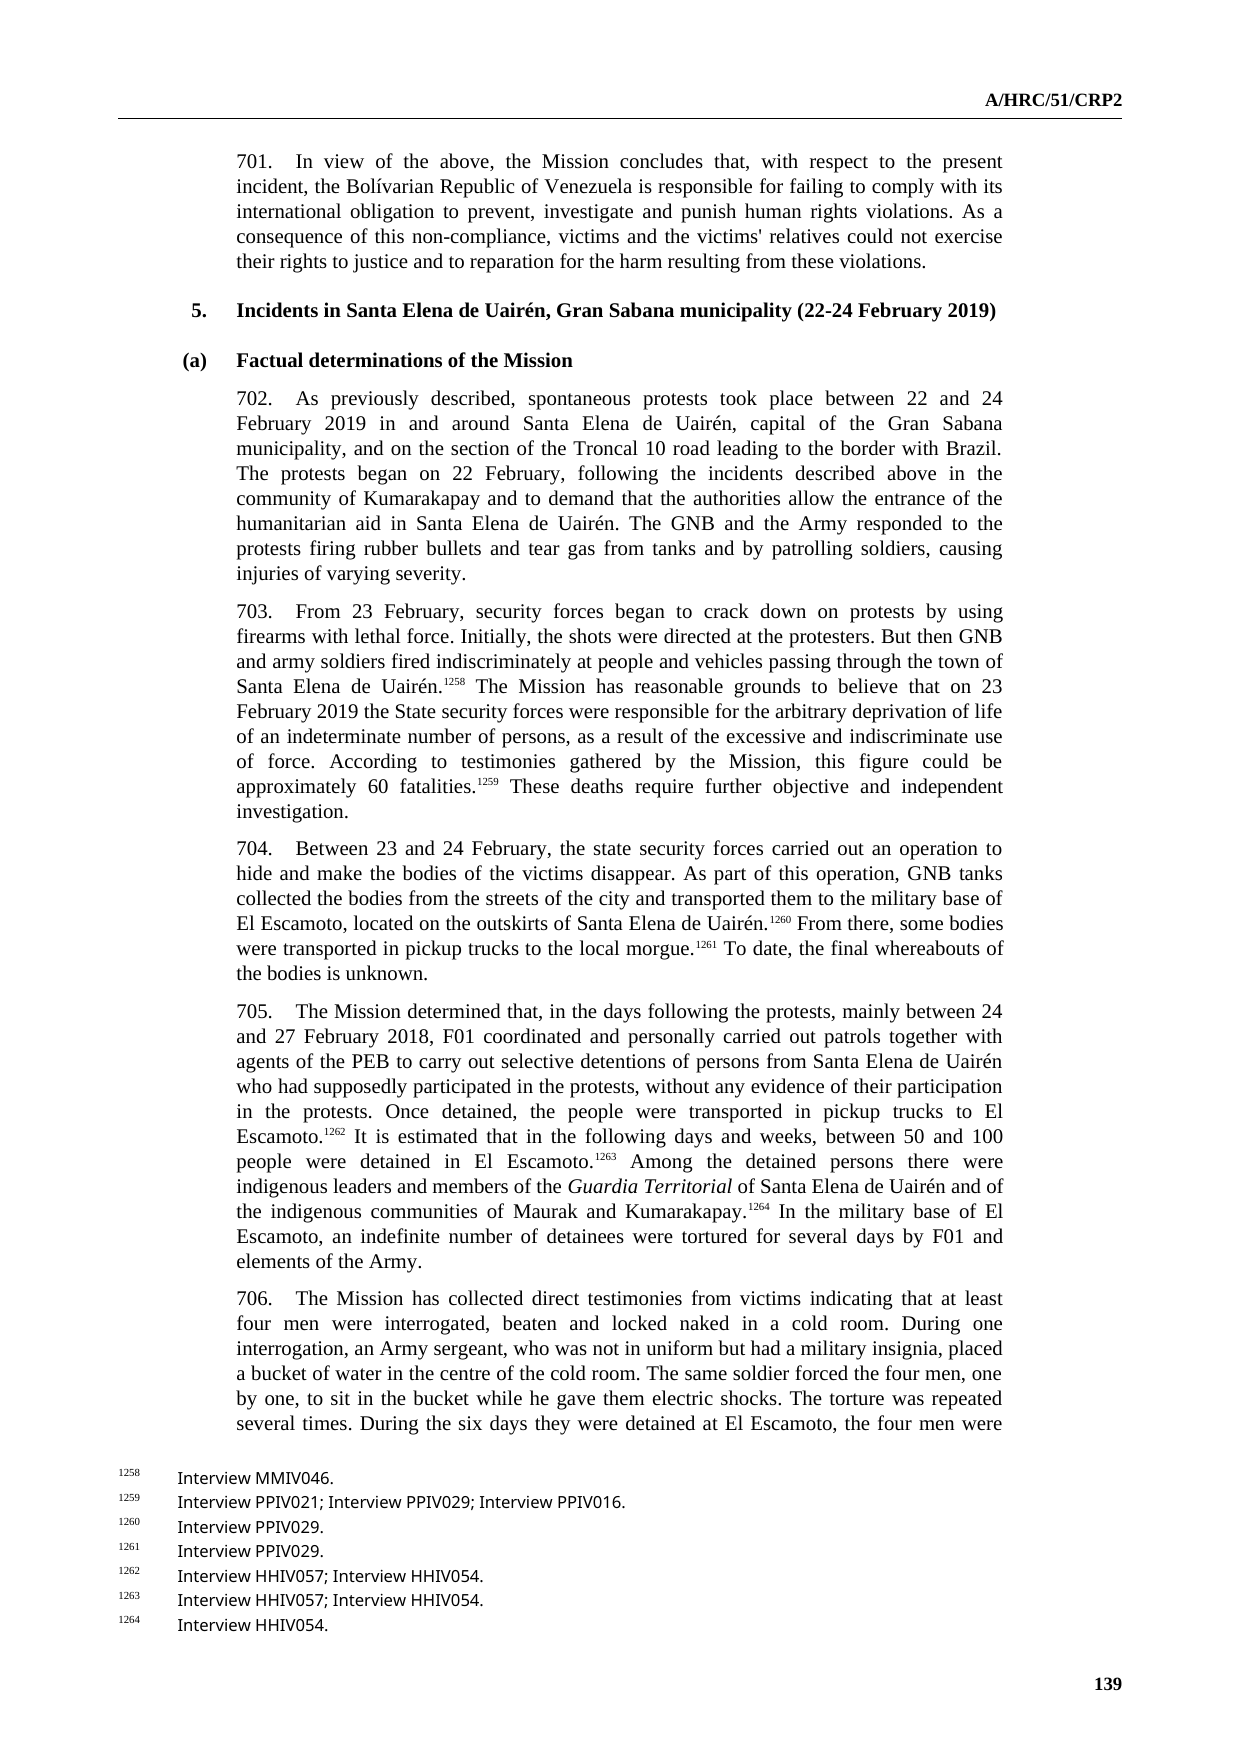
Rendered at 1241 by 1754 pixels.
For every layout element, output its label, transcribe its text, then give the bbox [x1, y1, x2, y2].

text 704. Between 23 and 24 February, the state security forces carried out an operation to hide and make the bodies of the victims disappear. As part of this operation, GNB tanks collected the bodies from the streets of the city and transported them to the military base of El Escamoto, located on the outskirts of Santa Elena de Uairén. From there, some bodies were transported in pickup trucks to the local morgue. To date, the final whereabouts of the bodies is unknown. [236, 835, 1004, 985]
text 702. As previously described, spontaneous protests took place between 22 and 24 February 2019 in and around Santa Elena de Uairén, capital of the Gran Sabana municipality, and on the section of the Troncal 10 road leading to the border with Brazil. The protests began on 22 February, following the incidents described above in the community of Kumarakapay and to demand that the authorities allow the entrance of the humanitarian aid in Santa Elena de Uairén. The GNB and the Army responded to the protests firing rubber bullets and tear gas from tanks and by patrolling soldiers, causing injuries of varying severity. [236, 385, 1004, 585]
text (a) Factual determinations of the Mission [118, 348, 1004, 373]
text 705. The Mission determined that, in the days following the protests, mainly between 24 and 27 February 2018, F01 coordinated and personally carried out patrols together with agents of the PEB to carry out selective detentions of persons from Santa Elena de Uairén who had supposedly participated in the protests, without any evidence of their participation in the protests. Once detained, the people were transported in pickup trucks to El Escamoto. It is estimated that in the following days and weeks, between 50 and 100 people were detained in El Escamoto. Among the detained persons there were indigenous leaders and members of the Guardia Territorial of Santa Elena de Uairén and of the indigenous communities of Maurak and Kumarakapay. In the military base of El Escamoto, an indefinite number of detainees were tortured for several days by F01 and elements of the Army. [236, 998, 1004, 1273]
text 701. In view of the above, the Mission concludes that, with respect to the present incident, the Bolívarian Republic of Venezuela is responsible for failing to comply with its international obligation to prevent, investigate and punish human rights violations. As a consequence of this non-compliance, victims and the victims' relatives could not exercise their rights to justice and to reparation for the harm resulting from these violations. [236, 148, 1004, 273]
text 703. From 23 February, security forces began to crack down on protests by using firearms with lethal force. Initially, the shots were directed at the protesters. But then GNB and army soldiers fired indiscriminately at people and vehicles passing through the town of Santa Elena de Uairén. The Mission has reasonable grounds to believe that on 23 February 2019 the State security forces were responsible for the arbitrary deprivation of life of an indeterminate number of persons, as a result of the excessive and indiscriminate use of force. According to testimonies gathered by the Mission, this figure could be approximately 60 fatalities. These deaths require further objective and independent investigation. [236, 598, 1004, 823]
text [236, 1285, 1004, 1435]
text 5. Incidents in Santa Elena de Uairén, Gran Sabana municipality (22-24 February 2019) [118, 298, 1004, 323]
